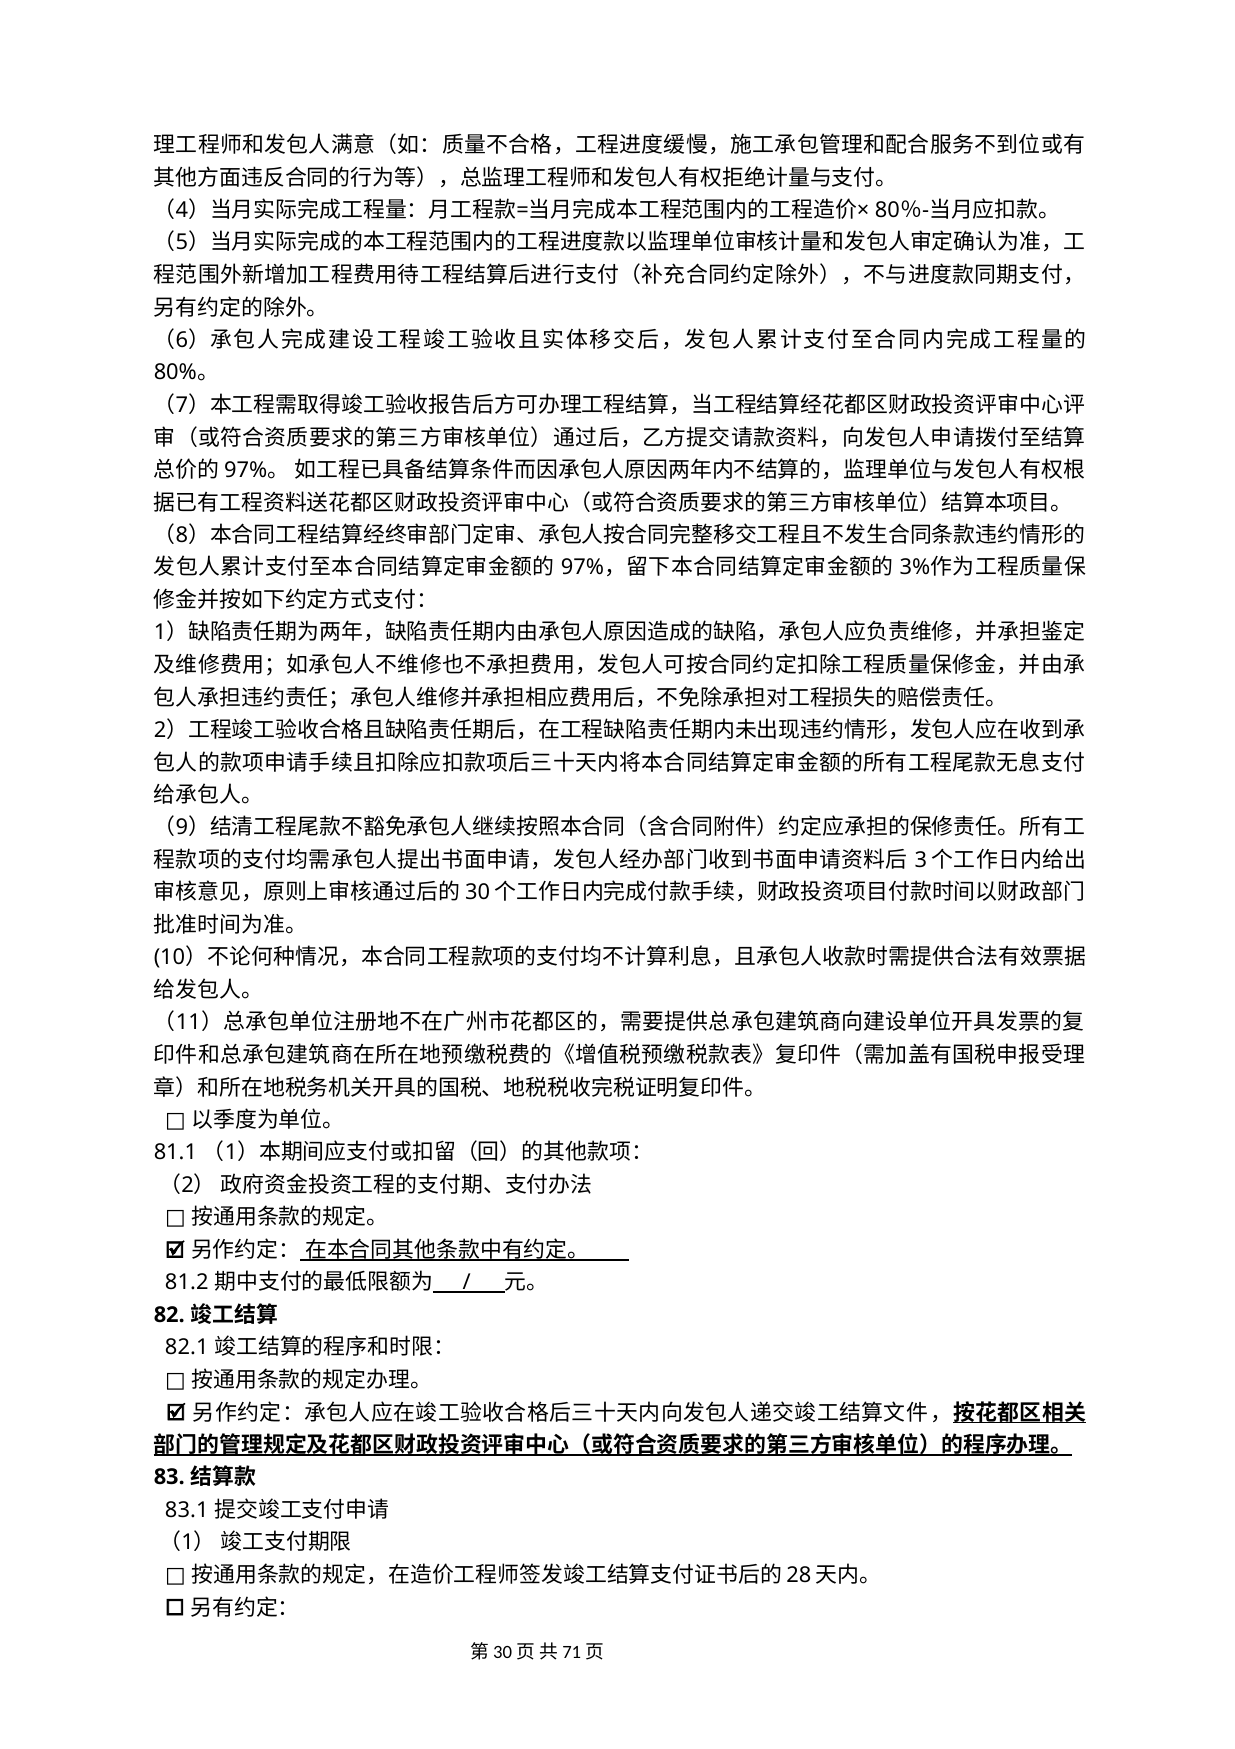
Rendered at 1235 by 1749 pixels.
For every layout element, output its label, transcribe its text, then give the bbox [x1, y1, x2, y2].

text 81.1 （1）本期间应支付或扣留（回）的其他款项： [153, 1134, 1087, 1167]
text □ 以季度为单位。 [153, 1102, 1087, 1134]
list 结清工程尾款不豁免承包人继续按照本合同（含合同附件）约定应承担的保修责任。所有工程款项的支付均需承包人提出书面申请，发包人经办部门收到书面申请资料后3个工作日内给出审核意见，原则上审核通过后的30个工作日内完成付款手续，财政投资项目付款时间以财政部门批准时间为准。 [153, 809, 1087, 939]
text 82. 竣工结算 [153, 1297, 1087, 1329]
text （2） 政府资金投资工程的支付期、支付办法 [153, 1167, 1087, 1199]
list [153, 127, 1087, 192]
text （1） 竣工支付期限 [153, 1524, 1087, 1557]
list 当月实际完成工程量：月工程款=当月完成本工程范围内的工程造价× 80％-当月应扣款。 [153, 192, 1087, 224]
list 承包人完成建设工程竣工验收且实体移交后，发包人累计支付至合同内完成工程量的80%。 [153, 322, 1087, 387]
text 2）工程竣工验收合格且缺陷责任期后，在工程缺陷责任期内未出现违约情形，发包人应在收到承包人的款项申请手续且扣除应扣款项后三十天内将本合同结算定审金额的所有工程尾款无息支付给承包人。 [153, 712, 1087, 809]
list 本合同工程结算经终审部门定审、承包人按合同完整移交工程且不发生合同条款违约情形的，发包人累计支付至本合同结算定审金额的97%，留下本合同结算定审金额的3%作为工程质量保修金并按如下约定方式支付： [153, 517, 1087, 614]
list 不论何种情况，本合同工程款项的支付均不计算利息，且承包人收款时需提供合法有效票据给发包人。 [153, 939, 1087, 1004]
text 另有约定： [153, 1589, 1087, 1622]
list 当月实际完成的本工程范围内的工程进度款以监理单位审核计量和发包人审定确认为准，工程范围外新增加工程费用待工程结算后进行支付（补充合同约定除外），不与进度款同期支付，另有约定的除外。 [153, 224, 1087, 322]
text □ 按通用条款的规定办理。 [153, 1362, 1087, 1394]
text 1）缺陷责任期为两年，缺陷责任期内由承包人原因造成的缺陷，承包人应负责维修，并承担鉴定及维修费用；如承包人不维修也不承担费用，发包人可按合同约定扣除工程质量保修金，并由承包人承担违约责任；承包人维修并承担相应费用后，不免除承担对工程损失的赔偿责任。 [153, 614, 1087, 712]
text □ 按通用条款的规定，在造价工程师签发竣工结算支付证书后的28天内。 [153, 1557, 1087, 1589]
text 81.2 期中支付的最低限额为 / 元。 [153, 1264, 1087, 1297]
text □ 按通用条款的规定。 [153, 1199, 1087, 1232]
list 本工程需取得竣工验收报告后方可办理工程结算，当工程结算经花都区财政投资评审中心评审（或符合资质要求的第三方审核单位）通过后，乙方提交请款资料，向发包人申请拨付至结算总价的97%。 如工程已具备结算条件而因承包人原因两年内不结算的，监理单位与发包人有权根据已有工程资料送花都区财政投资评审中心（或符合资质要求的第三方审核单位）结算本项目。 [153, 387, 1087, 517]
text （11）总承包单位注册地不在广州市花都区的，需要提供总承包建筑商向建设单位开具发票的复印件和总承包建筑商在所在地预缴税费的《增值税预缴税款表》复印件（需加盖有国税申报受理章）和所在地税务机关开具的国税、地税税收完税证明复印件。 [153, 1004, 1087, 1102]
text 另作约定：承包人应在竣工验收合格后三十天内向发包人递交竣工结算文件，按花都区相关部门的管理规定及花都区财政投资评审中心（或符合资质要求的第三方审核单位）的程序办理。 [153, 1394, 1087, 1459]
text 83.1 提交竣工支付申请 [153, 1492, 1087, 1524]
text 83. 结算款 [153, 1459, 1087, 1492]
text 82.1 竣工结算的程序和时限： [153, 1329, 1087, 1362]
text 另作约定： 在本合同其他条款中有约定。 [153, 1232, 1087, 1264]
